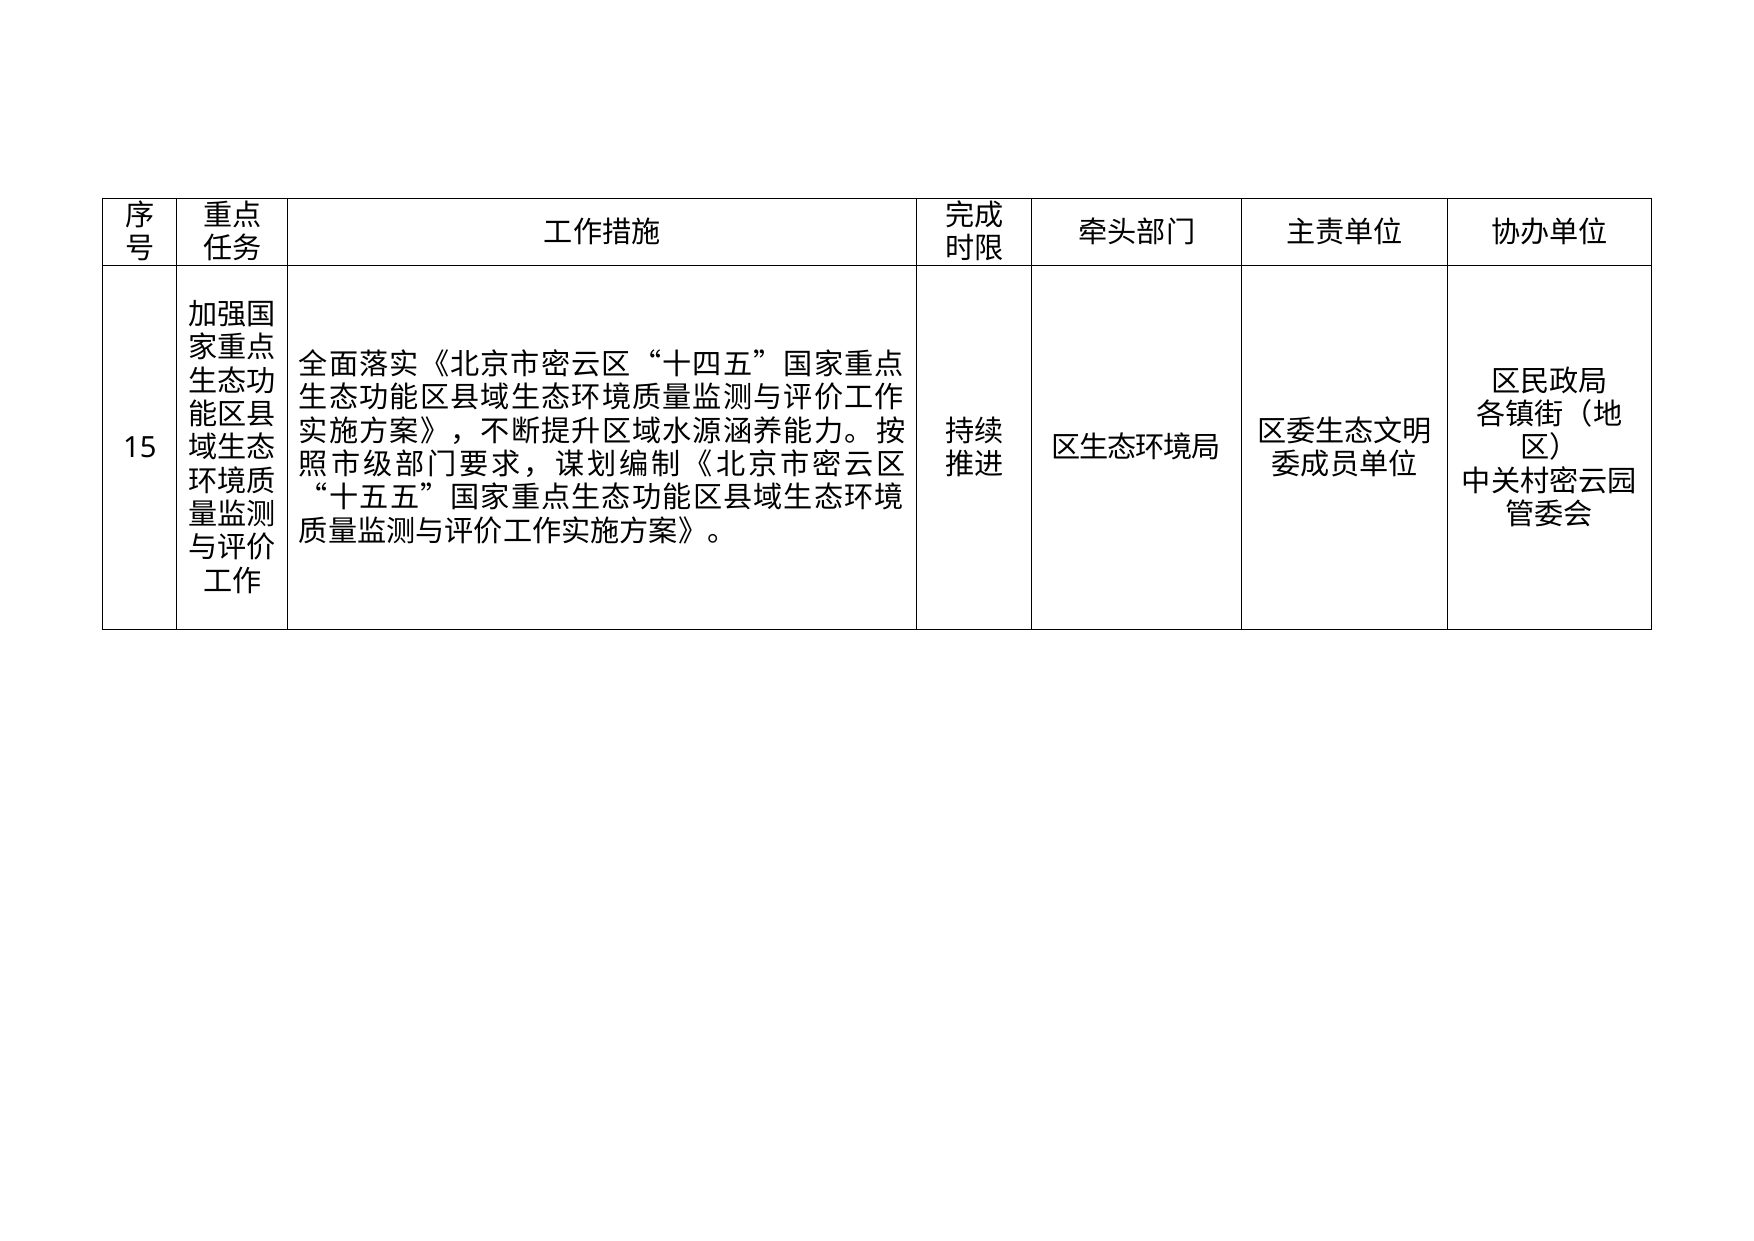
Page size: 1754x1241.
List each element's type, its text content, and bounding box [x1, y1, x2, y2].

table_header 主责单位 [1242, 199, 1447, 265]
table_cell 15 [103, 266, 176, 629]
table_cell 全面落实《北京市密云区“十四五”国家重点生态功能区县域生态环境质量监测与评价工作实施方案》，不断提升区域水源涵养能力。按照市级部门要求，谋划编制《北京市密云区“十五五”国家重点生态功能区县域生态环境质量监测与评价工作实施方案》。 [288, 266, 916, 629]
table_cell 持续 推进 [917, 266, 1031, 629]
table_header 重点 任务 [177, 199, 287, 265]
table_header 牵头部门 [1032, 199, 1241, 265]
table_header 协办单位 [1448, 199, 1651, 265]
table_cell 区委生态文明委成员单位 [1242, 266, 1447, 629]
table_header 工作措施 [288, 199, 916, 265]
table_cell 区生态环境局 [1032, 266, 1241, 629]
table_header 完成 时限 [917, 199, 1031, 265]
table_cell 区民政局 各镇街（地区） 中关村密云园管委会 [1448, 266, 1651, 629]
table_header 序号 [103, 199, 176, 265]
table_cell 加强国家重点生态功能区县域生态环境质量监测与评价工作 [177, 266, 287, 629]
